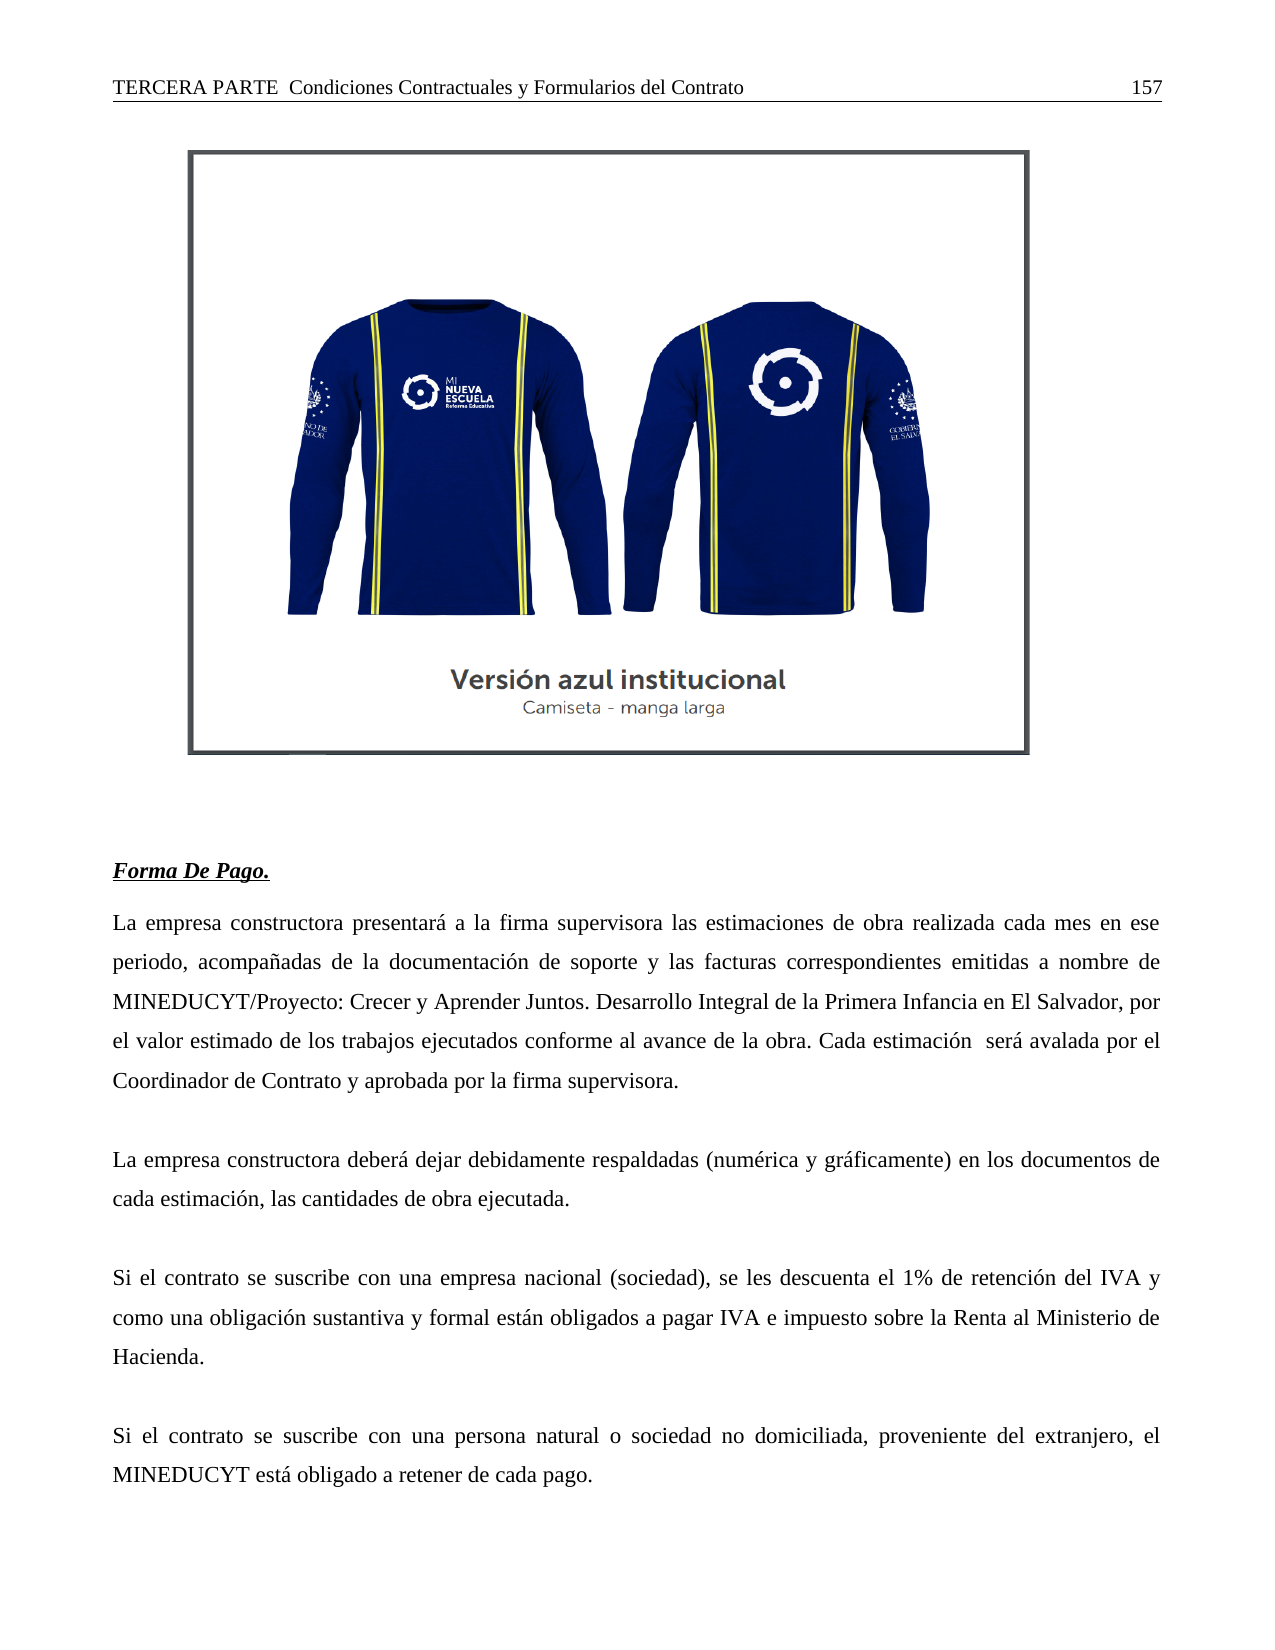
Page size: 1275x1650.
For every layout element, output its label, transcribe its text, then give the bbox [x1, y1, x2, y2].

text Si el contrato se suscribe con una persona natural o sociedad no domiciliada, proveniente del extranjero, el MINEDUCYT está obligado a retener de cada pago. [112, 1422, 1162, 1488]
text La empresa constructora deberá dejar debidamente respaldadas (numérica y gráficamente) en los documentos de cada estimación, las cantidades de obra ejecutada. [112, 1146, 1162, 1212]
text Forma De Pago. [112, 857, 1162, 883]
picture [187, 150, 1030, 755]
text La empresa constructora presentará a la firma supervisora las estimaciones de obra realizada cada mes en ese periodo, acompañadas de la documentación de soporte y las facturas correspondientes emitidas a nombre de MINEDUCYT/Proyecto: Crecer y Aprender Juntos. Desarrollo Integral de la Primera Infancia en El Salvador, por el valor estimado de los trabajos ejecutados conforme al avance de la obra. Cada estimación será avalada por el Coordinador de Contrato y aprobada por la firma supervisora. [112, 909, 1162, 1093]
text Si el contrato se suscribe con una empresa nacional (sociedad), se les descuenta el 1% de retención del IVA y como una obligación sustantiva y formal están obligados a pagar IVA e impuesto sobre la Renta al Ministerio de Hacienda. [112, 1264, 1162, 1369]
